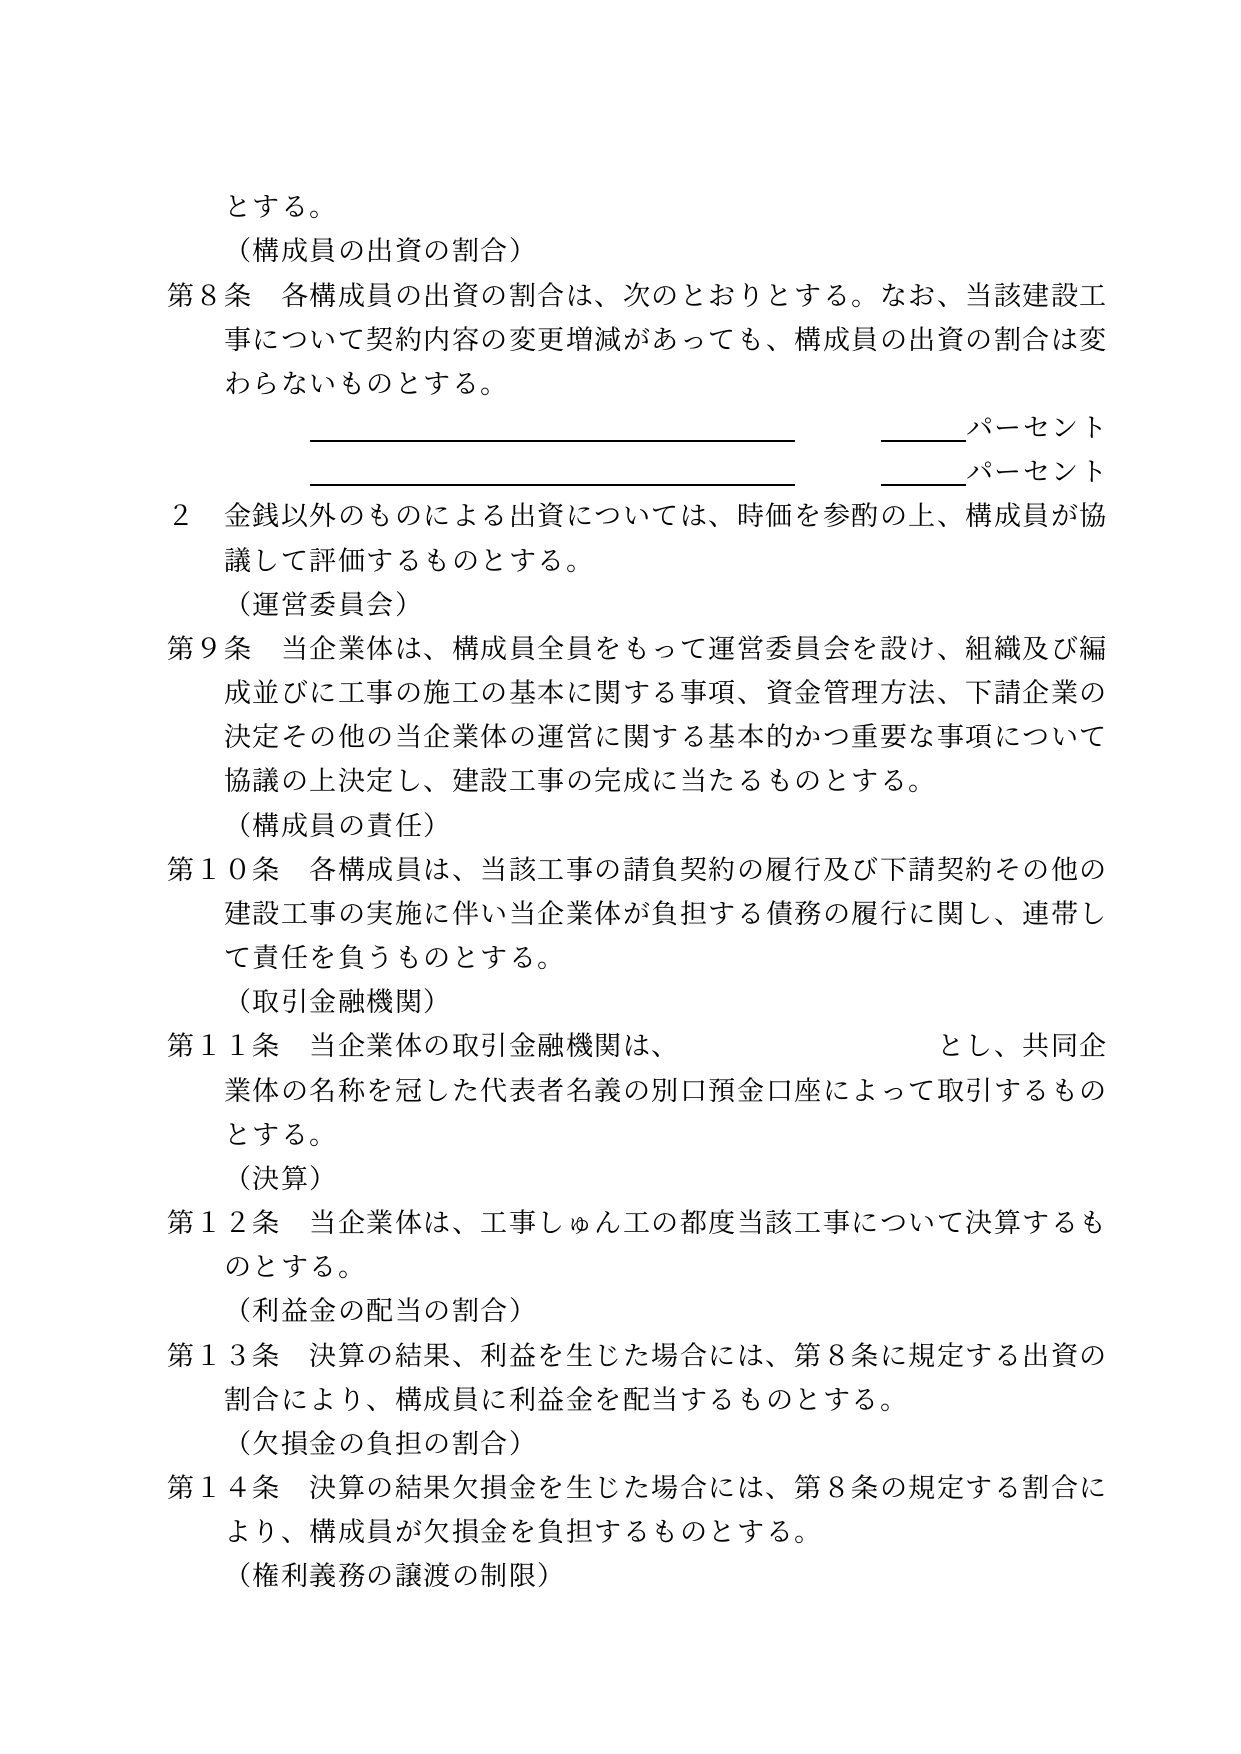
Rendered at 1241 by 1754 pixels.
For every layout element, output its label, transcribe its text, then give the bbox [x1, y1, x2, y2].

text パーセント [167, 448, 1109, 492]
text （構成員の責任） [167, 801, 1109, 845]
text 第１１条 当企業体の取引金融機関は、 とし、共同企業体の名称を冠した代表者名義の別口預金口座によって取引するものとする。 [167, 1022, 1109, 1154]
text 第１３条 決算の結果、利益を生じた場合には、第８条に規定する出資の割合により、構成員に利益金を配当するものとする。 [167, 1331, 1109, 1419]
text （構成員の出資の割合） [167, 227, 1109, 271]
text （利益金の配当の割合） [167, 1287, 1109, 1331]
text （取引金融機関） [167, 978, 1109, 1022]
text （権利義務の譲渡の制限） [167, 1552, 1109, 1596]
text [167, 183, 1109, 227]
text 第１０条 各構成員は、当該工事の請負契約の履行及び下請契約その他の建設工事の実施に伴い当企業体が負担する債務の履行に関し、連帯して責任を負うものとする。 [167, 845, 1109, 978]
text 第９条 当企業体は、構成員全員をもって運営委員会を設け、組織及び編成並びに工事の施工の基本に関する事項、資金管理方法、下請企業の決定その他の当企業体の運営に関する基本的かつ重要な事項について協議の上決定し、建設工事の完成に当たるものとする。 [167, 624, 1109, 801]
text （欠損金の負担の割合） [167, 1419, 1109, 1464]
text （運営委員会） [167, 580, 1109, 624]
text パーセント [167, 404, 1109, 448]
text （決算） [167, 1154, 1109, 1199]
text ２ 金銭以外のものによる出資については、時価を参酌の上、構成員が協議して評価するものとする。 [167, 492, 1109, 580]
text 第１２条 当企業体は、工事しゅん工の都度当該工事について決算するものとする。 [167, 1199, 1109, 1287]
text 第８条 各構成員の出資の割合は、次のとおりとする。なお、当該建設工事について契約内容の変更増減があっても、構成員の出資の割合は変わらないものとする。 [167, 271, 1109, 404]
text 第１４条 決算の結果欠損金を生じた場合には、第８条の規定する割合により、構成員が欠損金を負担するものとする。 [167, 1464, 1109, 1552]
